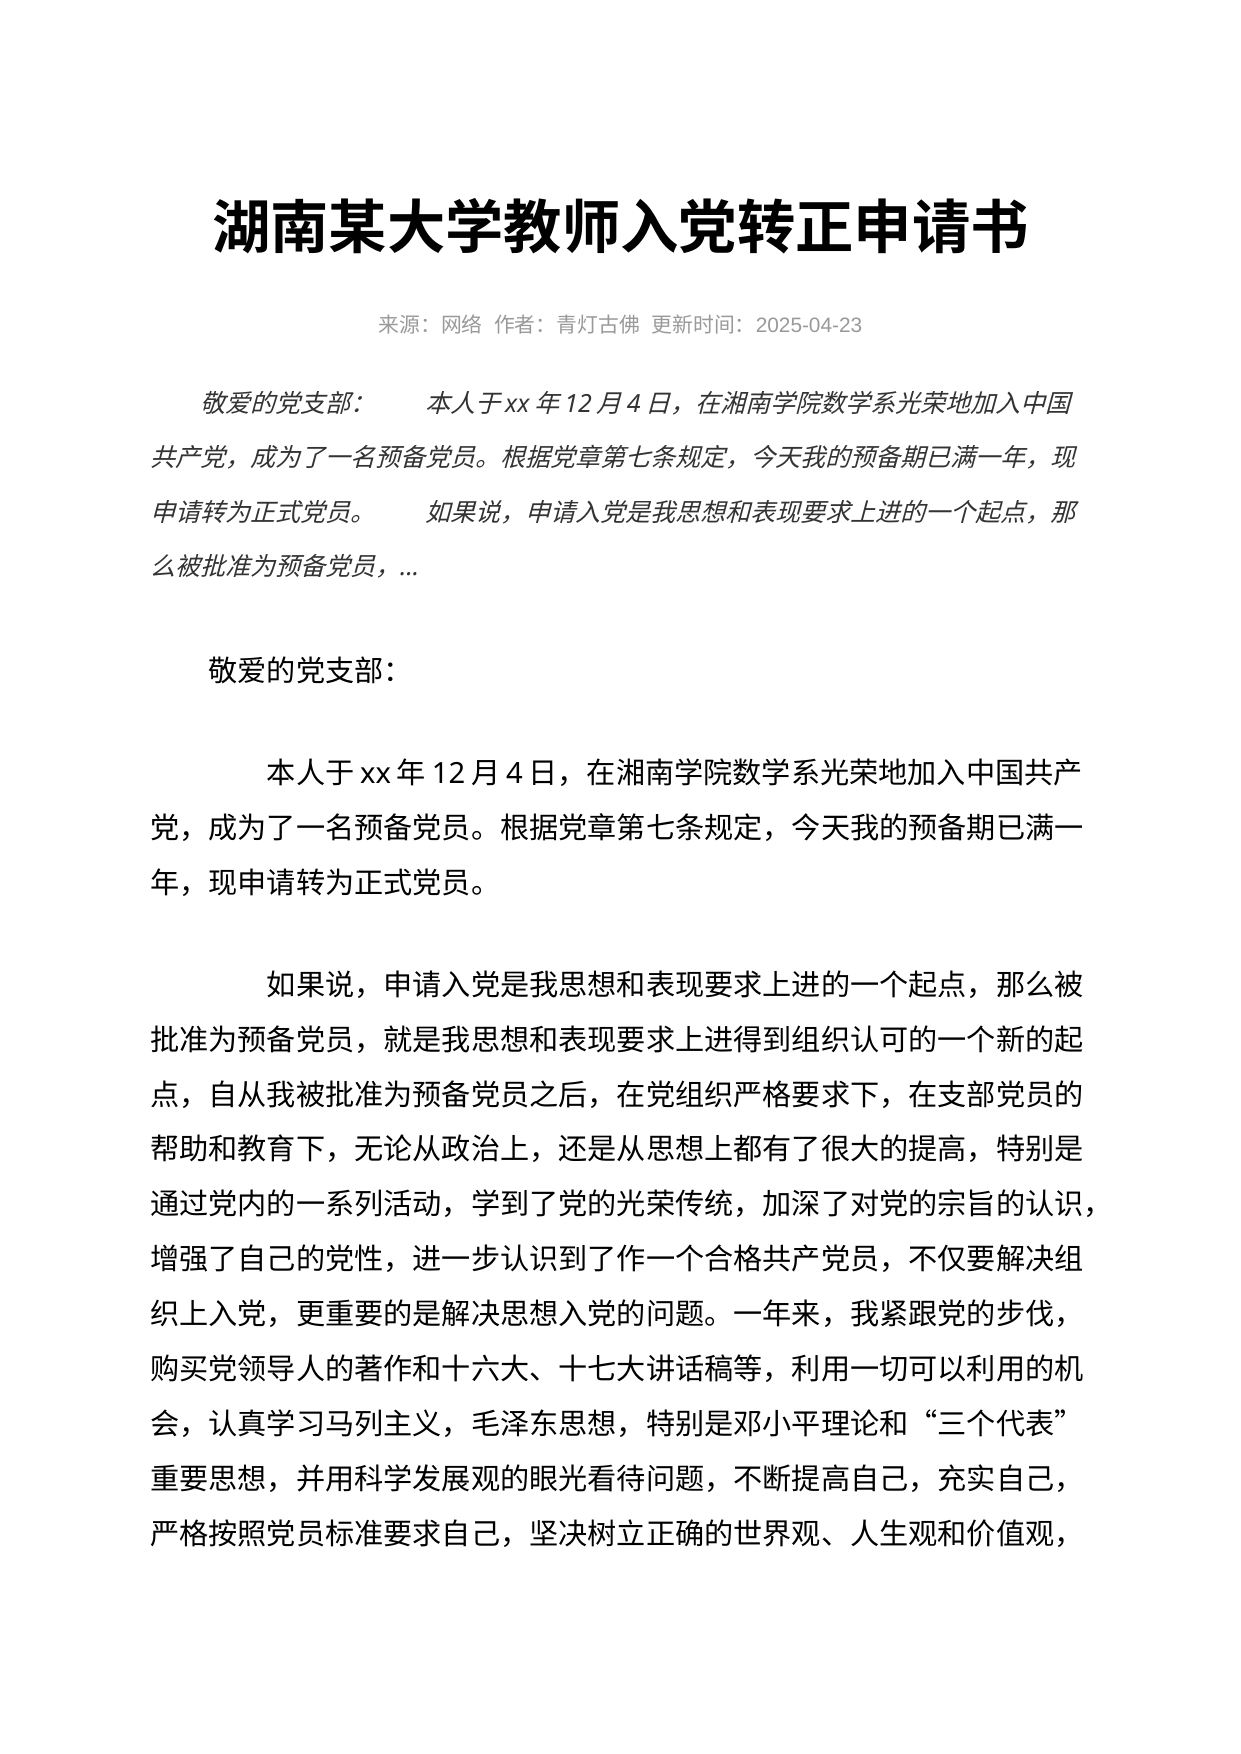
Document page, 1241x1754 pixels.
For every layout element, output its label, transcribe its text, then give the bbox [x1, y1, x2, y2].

text 敬爱的党支部： 本人于xx年12月4日，在湘南学院数学系光荣地加入中国共产党，成为了一名预备党员。根据党章第七条规定，今天我的预备期已满一年，现申请转为正式党员。 如果说，申请入党是我思想和表现要求上进的一个起点，那么被批准为预备党员，... [150, 383, 1090, 583]
text 来源：网络 作者：青灯古佛 更新时间：2025-04-23 [150, 313, 1090, 337]
text 本人于xx年12月4日，在湘南学院数学系光荣地加入中国共产党，成为了一名预备党员。根据党章第七条规定，今天我的预备期已满一年，现申请转为正式党员。 [150, 749, 1090, 902]
subtitle 湖南某大学教师入党转正申请书 [150, 181, 1090, 266]
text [150, 961, 1090, 1552]
text 敬爱的党支部： [150, 648, 1090, 690]
